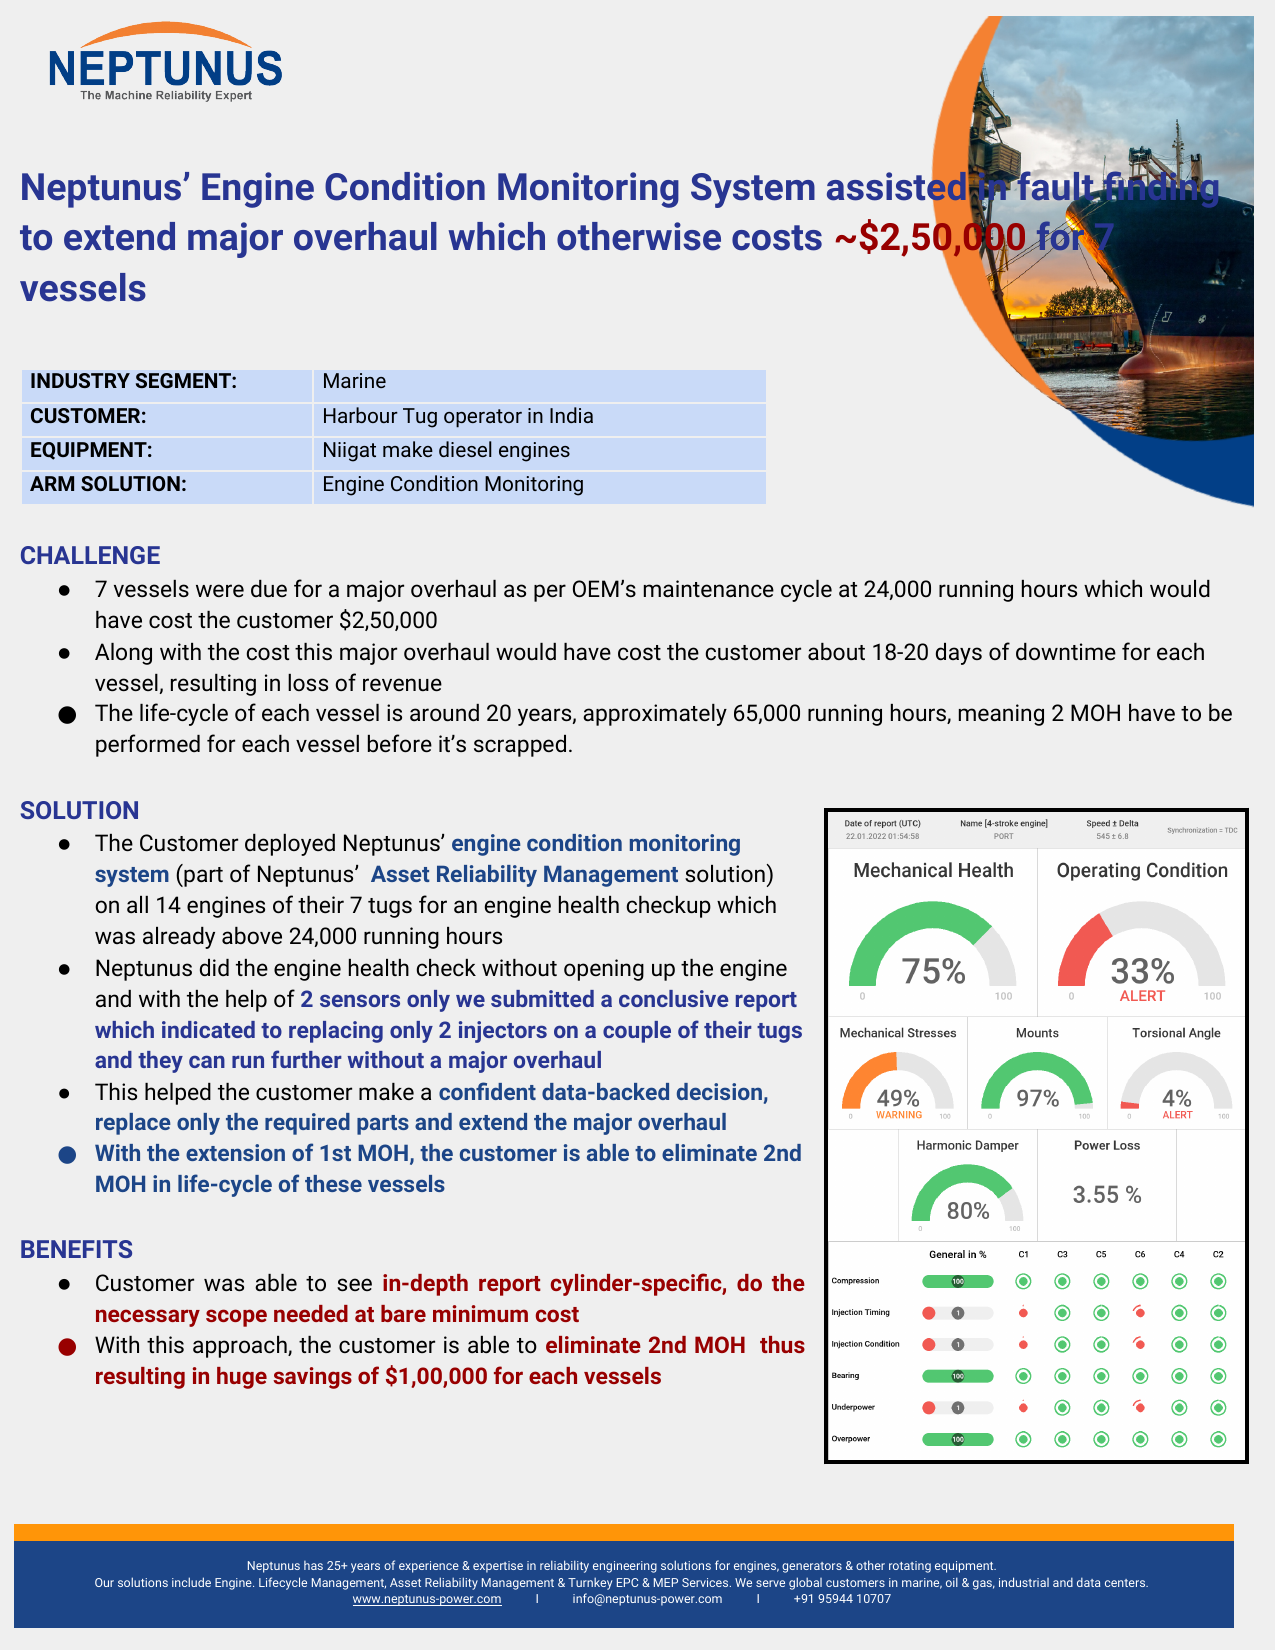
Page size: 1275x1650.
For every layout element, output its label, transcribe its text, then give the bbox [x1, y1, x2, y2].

picture [920, 16, 1254, 515]
list With this approach, the customer is able to eliminate 2nd MOH thus resulting in huge savings of $1,00,000 for each vessels [57, 1332, 824, 1390]
text CHALLENGE [19, 541, 1239, 571]
list 7 vessels were due for a major overhaul as per OEM’s maintenance cycle at 24,000 running hours which would have cost the customer $2,50,000 [57, 575, 1239, 634]
picture [828, 812, 1245, 1460]
list The Customer deployed Neptunus’ engine condition monitoring system (part of Neptunus’ Asset Reliability Management solution) on all 14 engines of their 7 tugs for an engine health checkup which was already above 24,000 running hours [57, 829, 824, 950]
list Customer was able to see in-depth report cylinder-specific, do the necessary scope needed at bare minimum cost [57, 1269, 824, 1328]
picture [920, 236, 925, 246]
list This helped the customer make a confident data-backed decision, replace only the required parts and extend the major overhaul [57, 1078, 824, 1136]
list Neptunus did the engine health check without opening up the engine and with the help of 2 sensors only we submitted a conclusive report which indicated to replacing only 2 injectors on a couple of their tugs and they can run further without a major overhaul [57, 954, 824, 1074]
list Along with the cost this major overhaul would have cost the customer about 18-20 days of downtime for each vessel, resulting in loss of revenue [57, 638, 1239, 697]
list The life-cycle of each vessel is around 20 years, approximately 65,000 running hours, meaning 2 MOH have to be performed for each vessel before it’s scrapped. [57, 701, 1239, 758]
text BENEFITS [19, 1236, 824, 1265]
list With the extension of 1st MOH, the customer is able to eliminate 2nd MOH in life-cycle of these vessels [57, 1140, 824, 1198]
text SOLUTION [19, 796, 1239, 825]
picture [49, 21, 282, 102]
